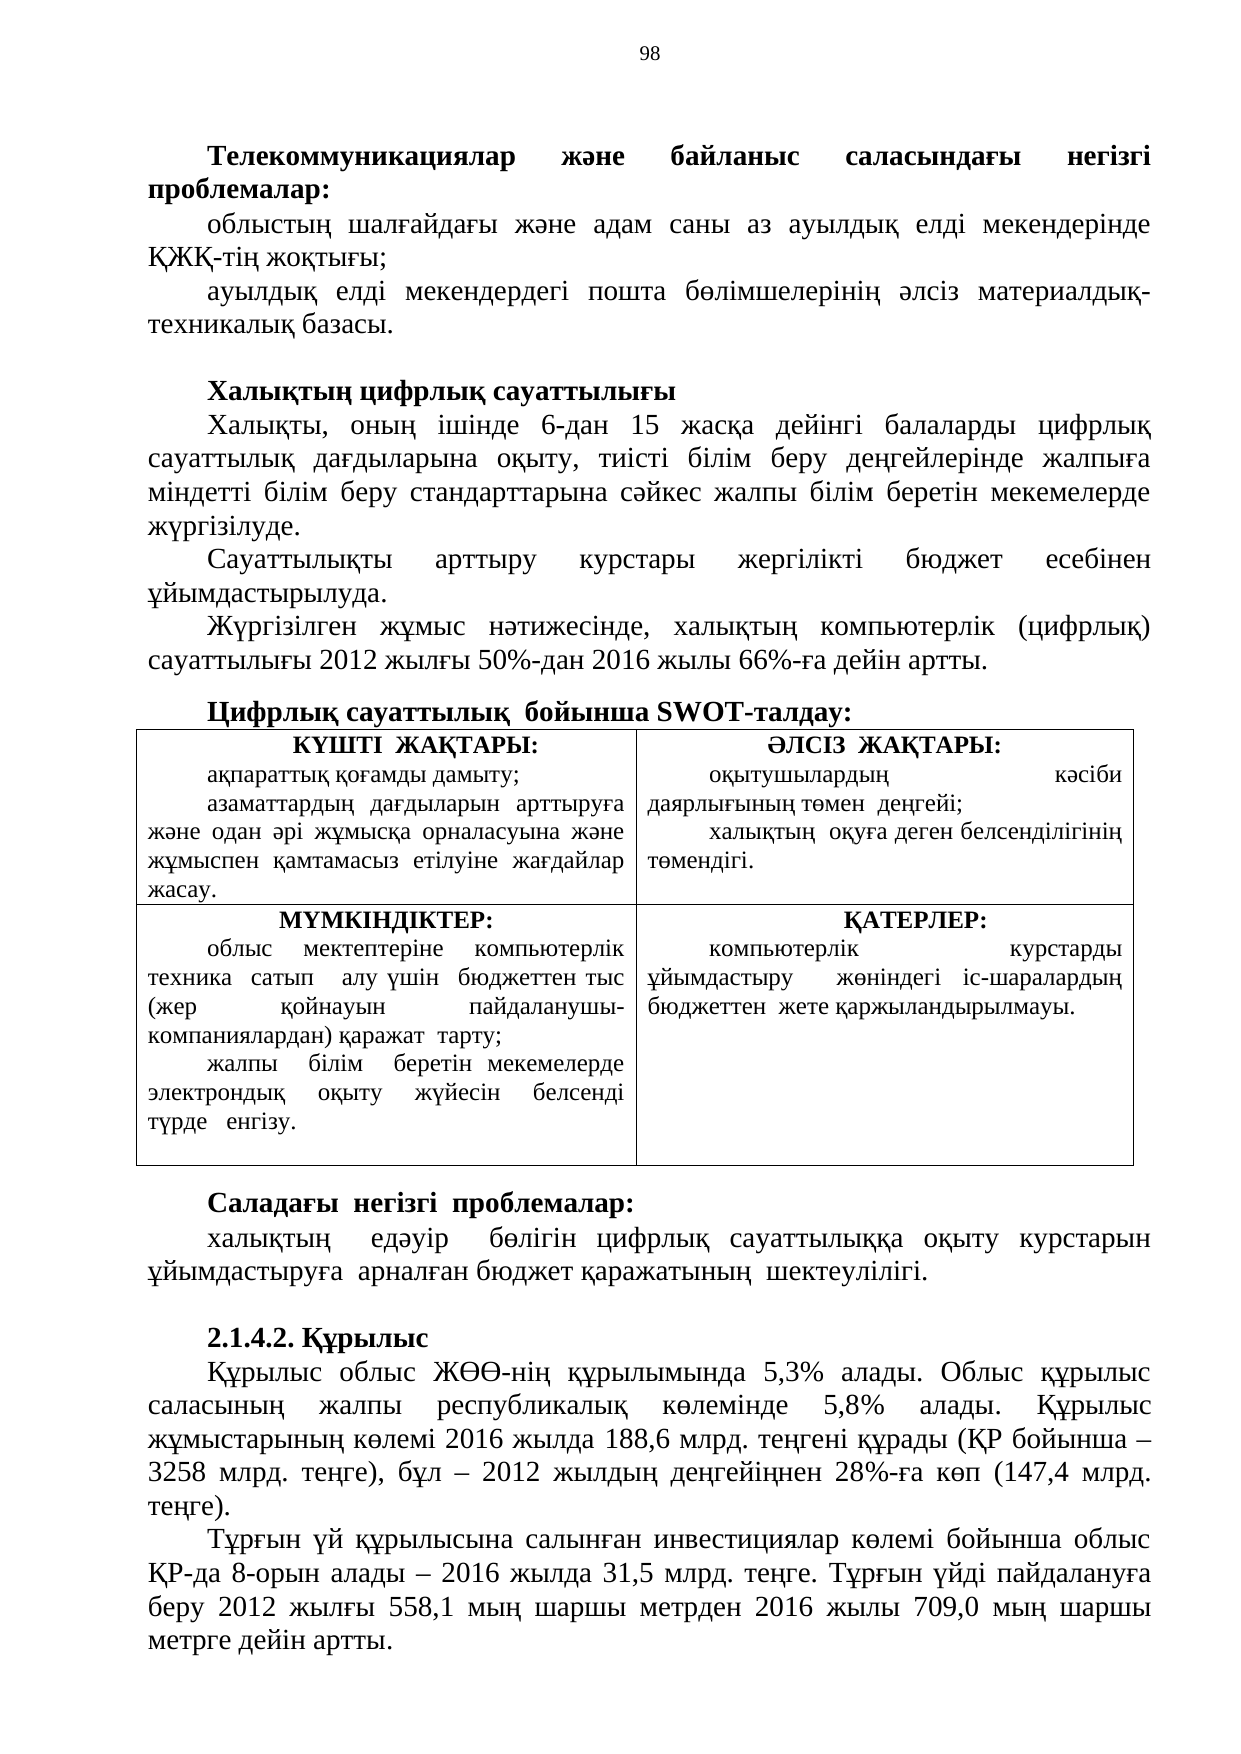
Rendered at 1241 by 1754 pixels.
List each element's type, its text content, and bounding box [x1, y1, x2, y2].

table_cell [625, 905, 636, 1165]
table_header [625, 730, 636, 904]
text Халықты, оның ішінде 6-дан 15 жасқа дейінгі балаларды цифрлық сауаттылық дағдыларына оқыту, тиісті білім беру деңгейлерінде жалпыға міндетті білім беру стандарттарына сәйкес жалпы білім беретін мекемелерде жүргізілуде. [148, 407, 1152, 541]
text облыстың шалғайдағы және адам саны аз ауылдық елді мекендерінде ҚЖҚ-тің жоқтығы; [148, 206, 1152, 273]
text Телекоммуникациялар және байланыс саласындағы негізгі проблемалар: [148, 138, 1152, 205]
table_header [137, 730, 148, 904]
text Тұрғын үй құрылысына салынған инвестициялар көлемі бойынша облыс ҚР-да 8-орын алады – 2016 жылда 31,5 млрд. теңге. Тұрғын үйді пайдалануға беру 2012 жылғы 558,1 мың шаршы метрден 2016 жылы 709,0 мың шаршы метрге дейін артты. [148, 1522, 1152, 1656]
text Халықтың цифрлық сауаттылығы [148, 373, 1152, 407]
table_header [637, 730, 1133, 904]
text Құрылыс облыс ЖӨӨ-нің құрылымында 5,3% алады. Облыс құрылыс саласының жалпы республикалық көлемінде 5,8% алады. Құрылыс жұмыстарының көлемі 2016 жылда 188,6 млрд. теңгені құрады (ҚР бойынша – 3258 млрд. теңге), бұл – 2012 жылдың деңгейіңнен 28%-ға көп (147,4 млрд. теңге). [148, 1354, 1152, 1522]
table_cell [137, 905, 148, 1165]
text Саладағы негізгі проблемалар: [148, 1185, 1152, 1219]
text 2.1.4.2. Құрылыс [148, 1320, 1152, 1354]
text Жүргізілген жұмыс нәтижесінде, халықтың компьютерлік (цифрлық) сауаттылығы 2012 жылғы 50%-дан 2016 жылы 66%-ға дейін артты. [148, 608, 1152, 675]
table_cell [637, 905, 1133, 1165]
text халықтың едәуір бөлігін цифрлық сауаттылыққа оқыту курстарын ұйымдастыруға арналған бюджет қаражатының шектеулілігі. [148, 1220, 1152, 1287]
text Цифрлық сауаттылық бойынша SWOT-талдау: [148, 694, 1152, 728]
text ауылдық елді мекендердегі пошта бөлімшелерінің әлсіз материалдық-техникалық базасы. [148, 273, 1152, 340]
text Сауаттылықты арттыру курстары жергілікті бюджет есебінен ұйымдастырылуда. [148, 541, 1152, 608]
